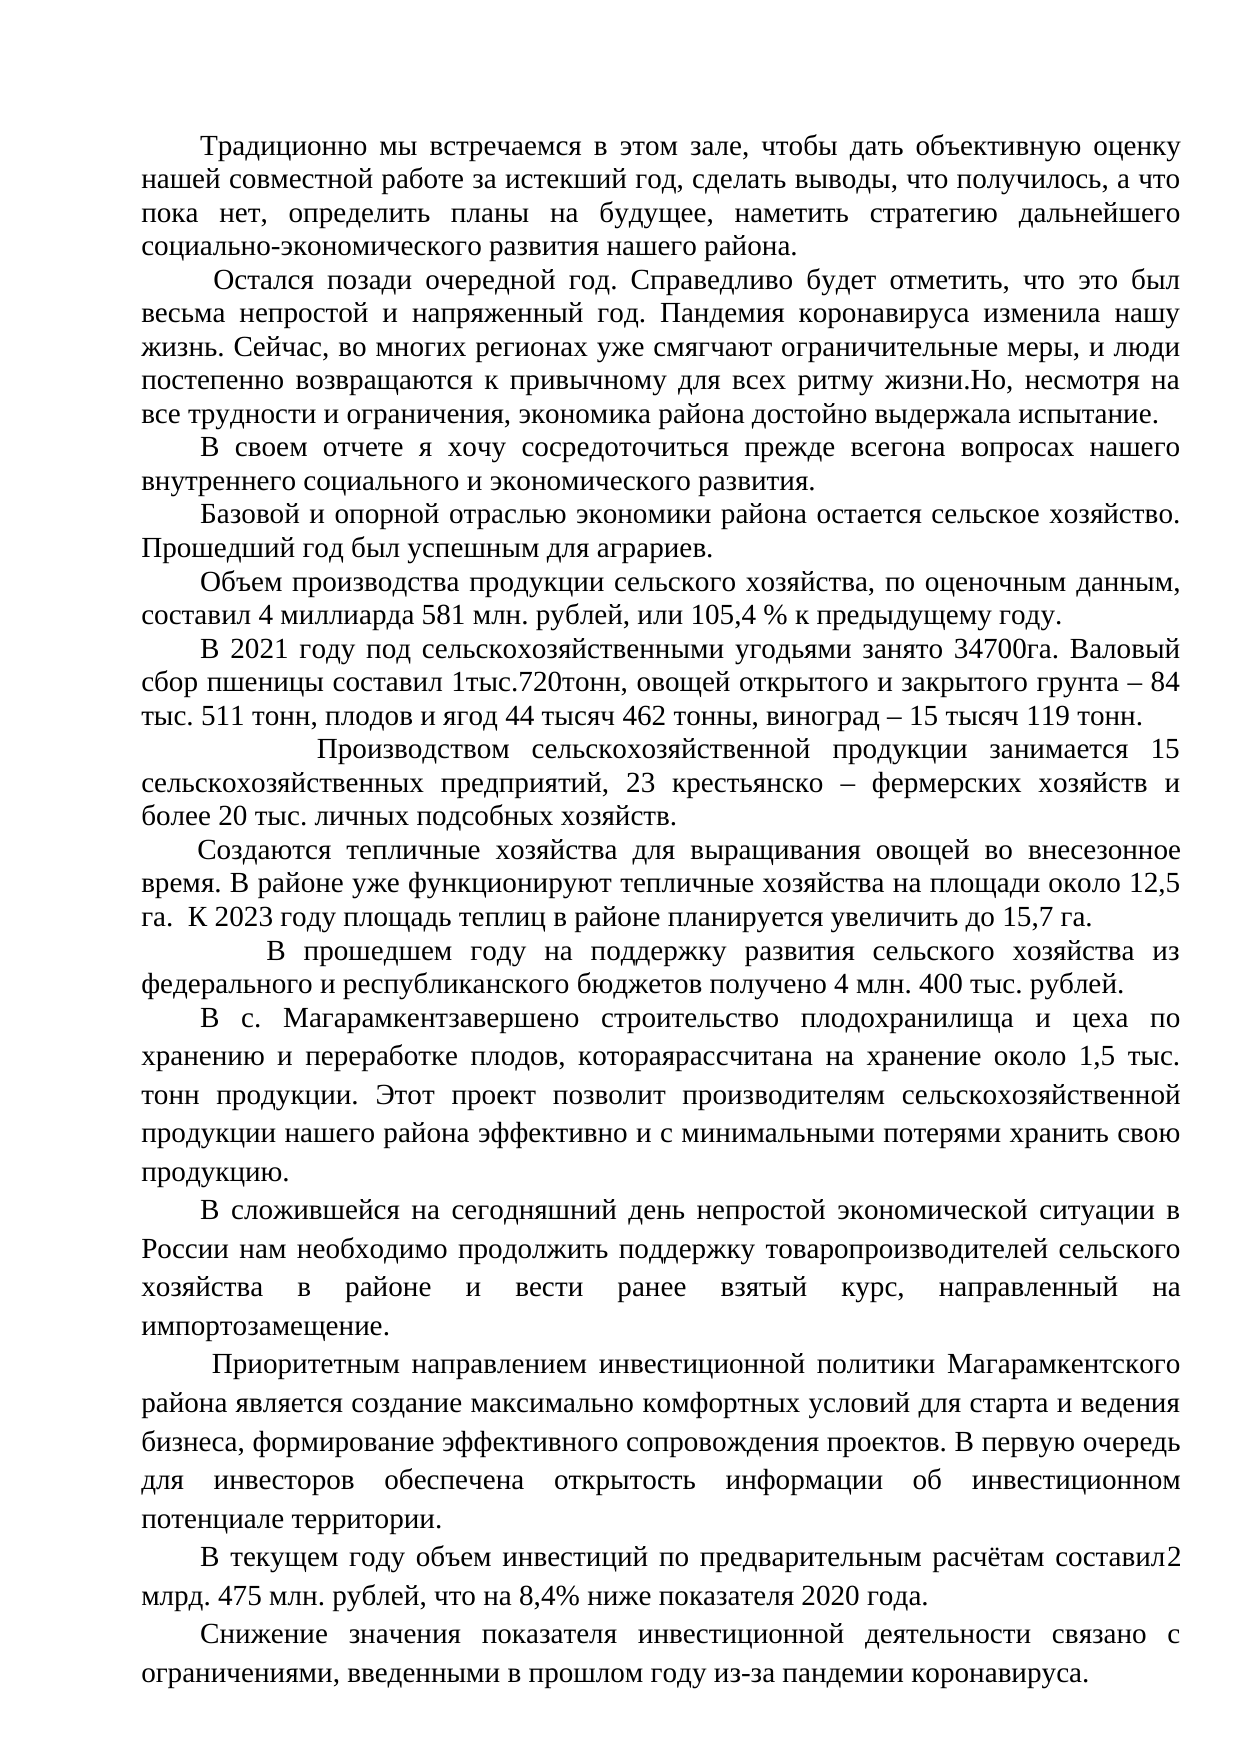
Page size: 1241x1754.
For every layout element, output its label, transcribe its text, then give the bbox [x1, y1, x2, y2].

text В 2021 году под сельскохозяйственными угодьями занято 34700га. Валовый сбор пшеницы составил 1тыс.720тонн, овощей открытого и закрытого грунта – 84 тыс. 511 тонн, плодов и ягод 44 тысяч 462 тонны, виноград – 15 тысяч 119 тонн. [141, 631, 1181, 731]
text В сложившейся на сегодняшний день непростой экономической ситуации в России нам необходимо продолжить поддержку товаропроизводителей сельского хозяйства в районе и вести ранее взятый курс, направленный на импортозамещение. [141, 1192, 1181, 1342]
text Производством сельскохозяйственной продукции занимается 15 сельскохозяйственных предприятий, 23 крестьянско – фермерских хозяйств и более 20 тыс. личных подсобных хозяйств. [141, 731, 1181, 832]
text Базовой и опорной отраслью экономики района остается сельское хозяйство. Прошедший год был успешным для аграриев. [141, 497, 1181, 564]
text В своем отчете я хочу сосредоточиться прежде всегона вопросах нашего внутреннего социального и экономического развития. [141, 429, 1181, 497]
text В прошедшем году на поддержку развития сельского хозяйства из федерального и республиканского бюджетов получено 4 млн. 400 тыс. рублей. [141, 933, 1181, 1000]
text В текущем году объем инвестиций по предварительным расчётам составил2 млрд. 475 млн. рублей, что на 8,4% ниже показателя 2020 года. [141, 1539, 1181, 1611]
text Остался позади очередной год. Справедливо будет отметить, что это был весьма непростой и напряженный год. Пандемия коронавируса изменила нашу жизнь. Сейчас, во многих регионах уже смягчают ограничительные меры, и люди постепенно возвращаются к привычному для всех ритму жизни.Но, несмотря на все трудности и ограничения, экономика района достойно выдержала испытание. [141, 262, 1181, 429]
text Создаются тепличные хозяйства для выращивания овощей во внесезонное время. В районе уже функционируют тепличные хозяйства на площади около 12,5 га. К 2023 году площадь теплиц в районе планируется увеличить до 15,7 га. [141, 832, 1181, 933]
text Снижение значения показателя инвестиционной деятельности связано с ограничениями, введенными в прошлом году из-за пандемии коронавируса. [141, 1616, 1181, 1688]
text Объем производства продукции сельского хозяйства, по оценочным данным, составил 4 миллиарда 581 млн. рублей, или 105,4 % к предыдущему году. [141, 564, 1181, 631]
text Традиционно мы встречаемся в этом зале, чтобы дать объективную оценку нашей совместной работе за истекший год, сделать выводы, что получилось, а что пока нет, определить планы на будущее, наметить стратегию дальнейшего социально-экономического развития нашего района. [141, 128, 1181, 262]
text В с. Магарамкентзавершено строительство плодохранилища и цеха по хранению и переработке плодов, котораярассчитана на хранение около 1,5 тыс. тонн продукции. Этот проект позволит производителям сельскохозяйственной продукции нашего района эффективно и с минимальными потерями хранить свою продукцию. [141, 1000, 1181, 1187]
text Приоритетным направлением инвестиционной политики Магарамкентского района является создание максимально комфортных условий для старта и ведения бизнеса, формирование эффективного сопровождения проектов. В первую очередь для инвесторов обеспечена открытость информации об инвестиционном потенциале территории. [141, 1347, 1181, 1534]
